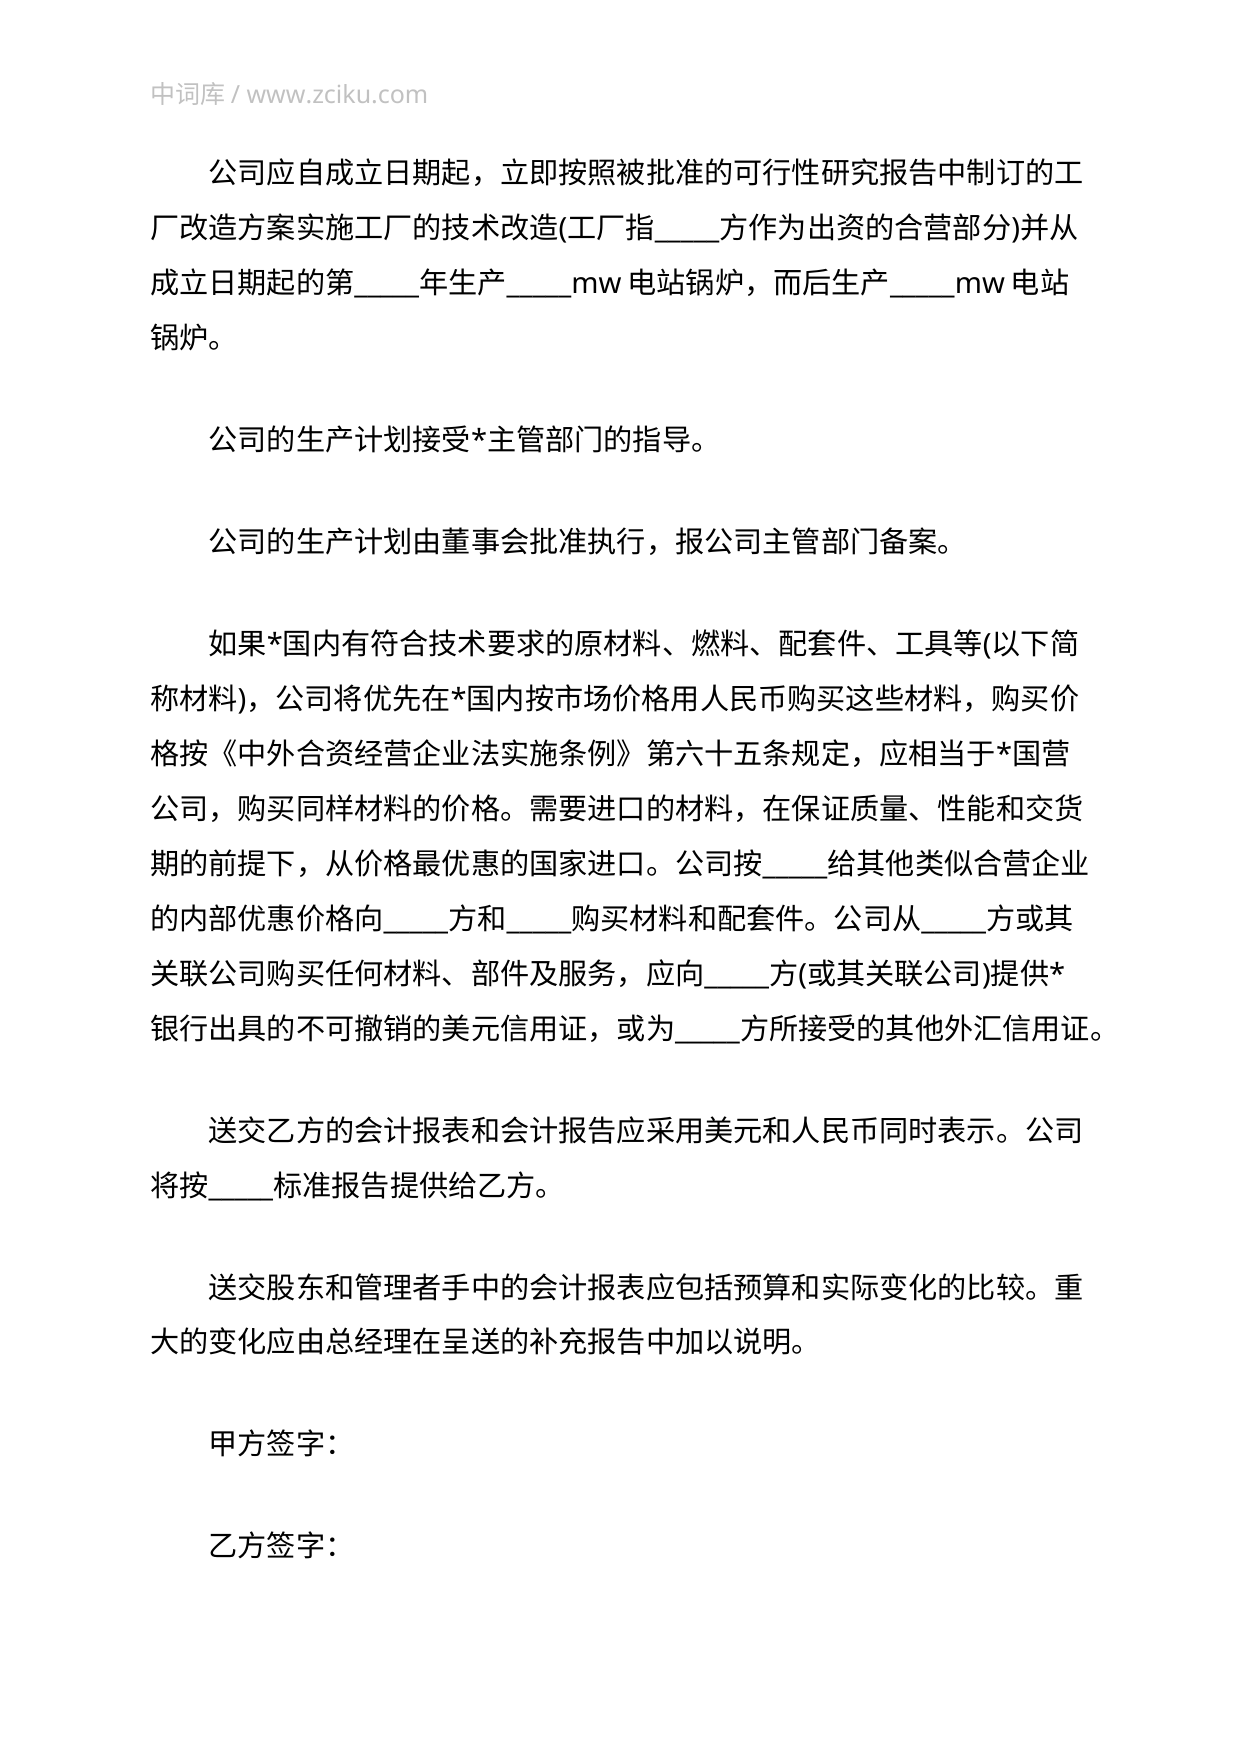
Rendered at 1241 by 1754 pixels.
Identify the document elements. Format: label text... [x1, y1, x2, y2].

text 送交乙方的会计报表和会计报告应采用美元和人民币同时表示。公司将按_____标准报告提供给乙方。 [150, 1107, 1090, 1204]
text 甲方签字： [150, 1421, 1090, 1463]
text 公司应自成立日期起，立即按照被批准的可行性研究报告中制订的工厂改造方案实施工厂的技术改造(工厂指_____方作为出资的合营部分)并从成立日期起的第_____年生产_____mw电站锅炉，而后生产_____mw电站锅炉。 [150, 150, 1090, 357]
text 公司的生产计划接受*主管部门的指导。 [150, 417, 1090, 459]
text 公司的生产计划由董事会批准执行，报公司主管部门备案。 [150, 519, 1090, 561]
text 如果*国内有符合技术要求的原材料、燃料、配套件、工具等(以下简称材料)，公司将优先在*国内按市场价格用人民币购买这些材料，购买价格按《中外合资经营企业法实施条例》第六十五条规定，应相当于*国营公司，购买同样材料的价格。需要进口的材料，在保证质量、性能和交货期的前提下，从价格最优惠的国家进口。公司按_____给其他类似合营企业的内部优惠价格向_____方和_____购买材料和配套件。公司从_____方或其关联公司购买任何材料、部件及服务，应向_____方(或其关联公司)提供*银行出具的不可撤销的美元信用证，或为_____方所接受的其他外汇信用证。 [150, 620, 1090, 1048]
text 乙方签字： [150, 1523, 1090, 1565]
text 送交股东和管理者手中的会计报表应包括预算和实际变化的比较。重大的变化应由总经理在呈送的补充报告中加以说明。 [150, 1264, 1090, 1361]
